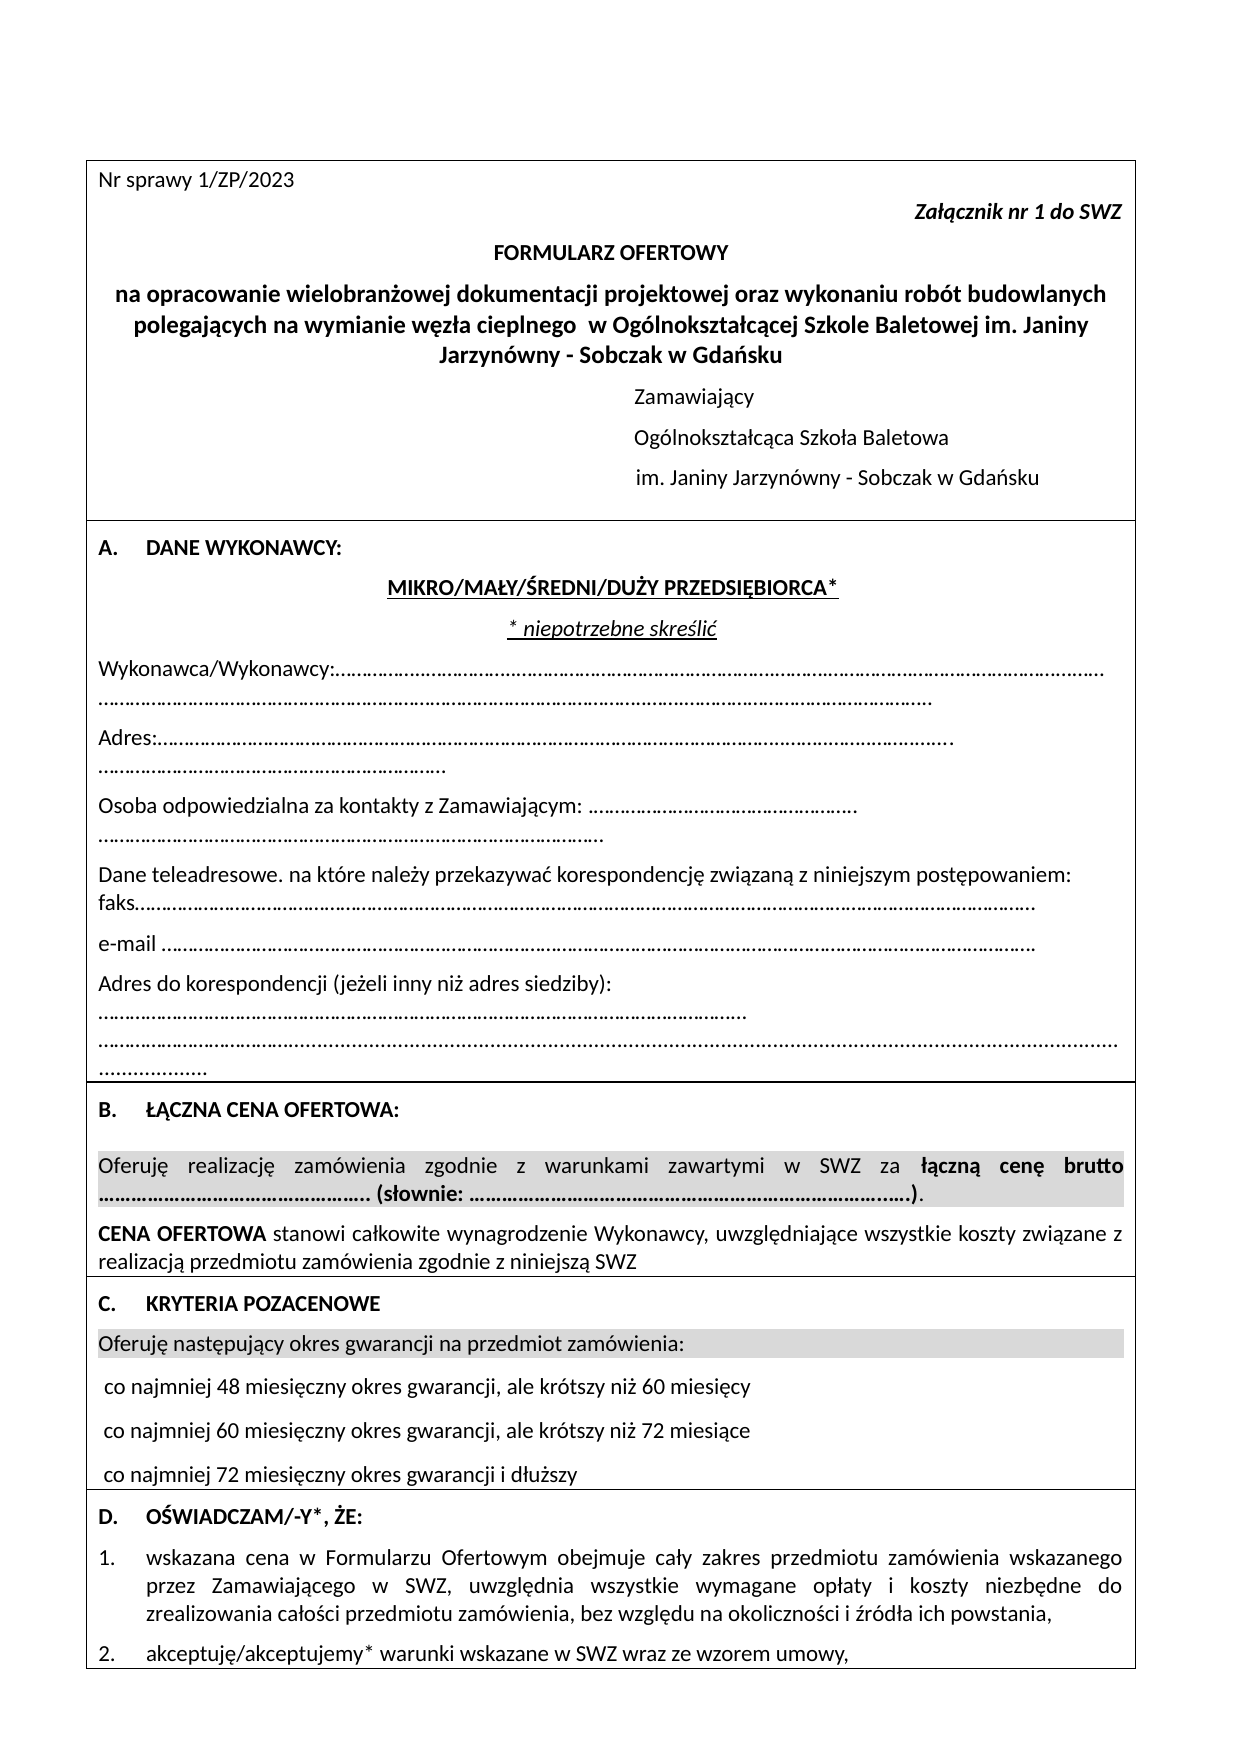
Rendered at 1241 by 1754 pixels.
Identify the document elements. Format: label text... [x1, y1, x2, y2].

table_cell DANE WYKONAWCY: MIKRO/MAŁY/ŚREDNI/DUŻY PRZEDSIĘBIORCA* * niepotrzebne skreślić Wykonawca/Wykonawcy:……………..……………..………………………………………….……….…………….………………………...…… …………………………………………………………………………………………..…….……………………………………….. Adres:………………………………………………………………………………………………………..……..……..……..…... …….………………………………wa na Wykonawcyania,ac rozwojowych (Dz. owych na inwestycje w zakresie dużej infrastrukt.………………………………………………………… Osoba odpowiedzialna za kontakty z Zamawiającym: .…………………………………………..…………………………………………………………………………………… Dane teleadresowe. na które należy przekazywać korespondencję związaną z niniejszym postępowaniem: faks……………………………………………………………………………………………………………………………………………………… e-mail …………………………………………………………………………………………………………………………………………………. Adres do korespondencji (jeżeli inny niż adres siedziby): …………………………………………………………………………………………………………...………………………………................................................................................................................................................................... [87, 521, 1135, 1081]
table_cell KRYTERIA POZACENOWE Oferuję następujący okres gwarancji na przedmiot zamówienia:  co najmniej 48 miesięczny okres gwarancji, ale krótszy niż 60 miesięcy  co najmniej 60 miesięczny okres gwarancji, ale krótszy niż 72 miesiące  co najmniej 72 miesięczny okres gwarancji i dłuższy [87, 1277, 1135, 1489]
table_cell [87, 1490, 1135, 1667]
table_header Nr sprawy 1/ZP/2023 Załącznik nr 1 do SWZ FORMULARZ OFERTOWY na opracowanie wielobranżowej dokumentacji projektowej oraz wykonaniu robót budowlanych polegających na wymianie węzła cieplnego w Ogólnokształcącej Szkole Baletowej im. Janiny Jarzynówny - Sobczak w Gdańsku Zamawiający Ogólnokształcąca Szkoła Baletowa im. Janiny Jarzynówny - Sobczak w Gdańsku [87, 161, 1135, 519]
table_cell ŁĄCZNA CENA OFERTOWA: Oferuję realizację zamówienia zgodnie z warunkami zawartymi w SWZ za łączną cenę brutto ………………………………………….. (słownie: …………………………………………………………………..….). CENA OFERTOWA stanowi całkowite wynagrodzenie Wykonawcy, uwzględniające wszystkie koszty związane z realizacją przedmiotu zamówienia zgodnie z niniejszą SWZ [87, 1083, 1135, 1276]
